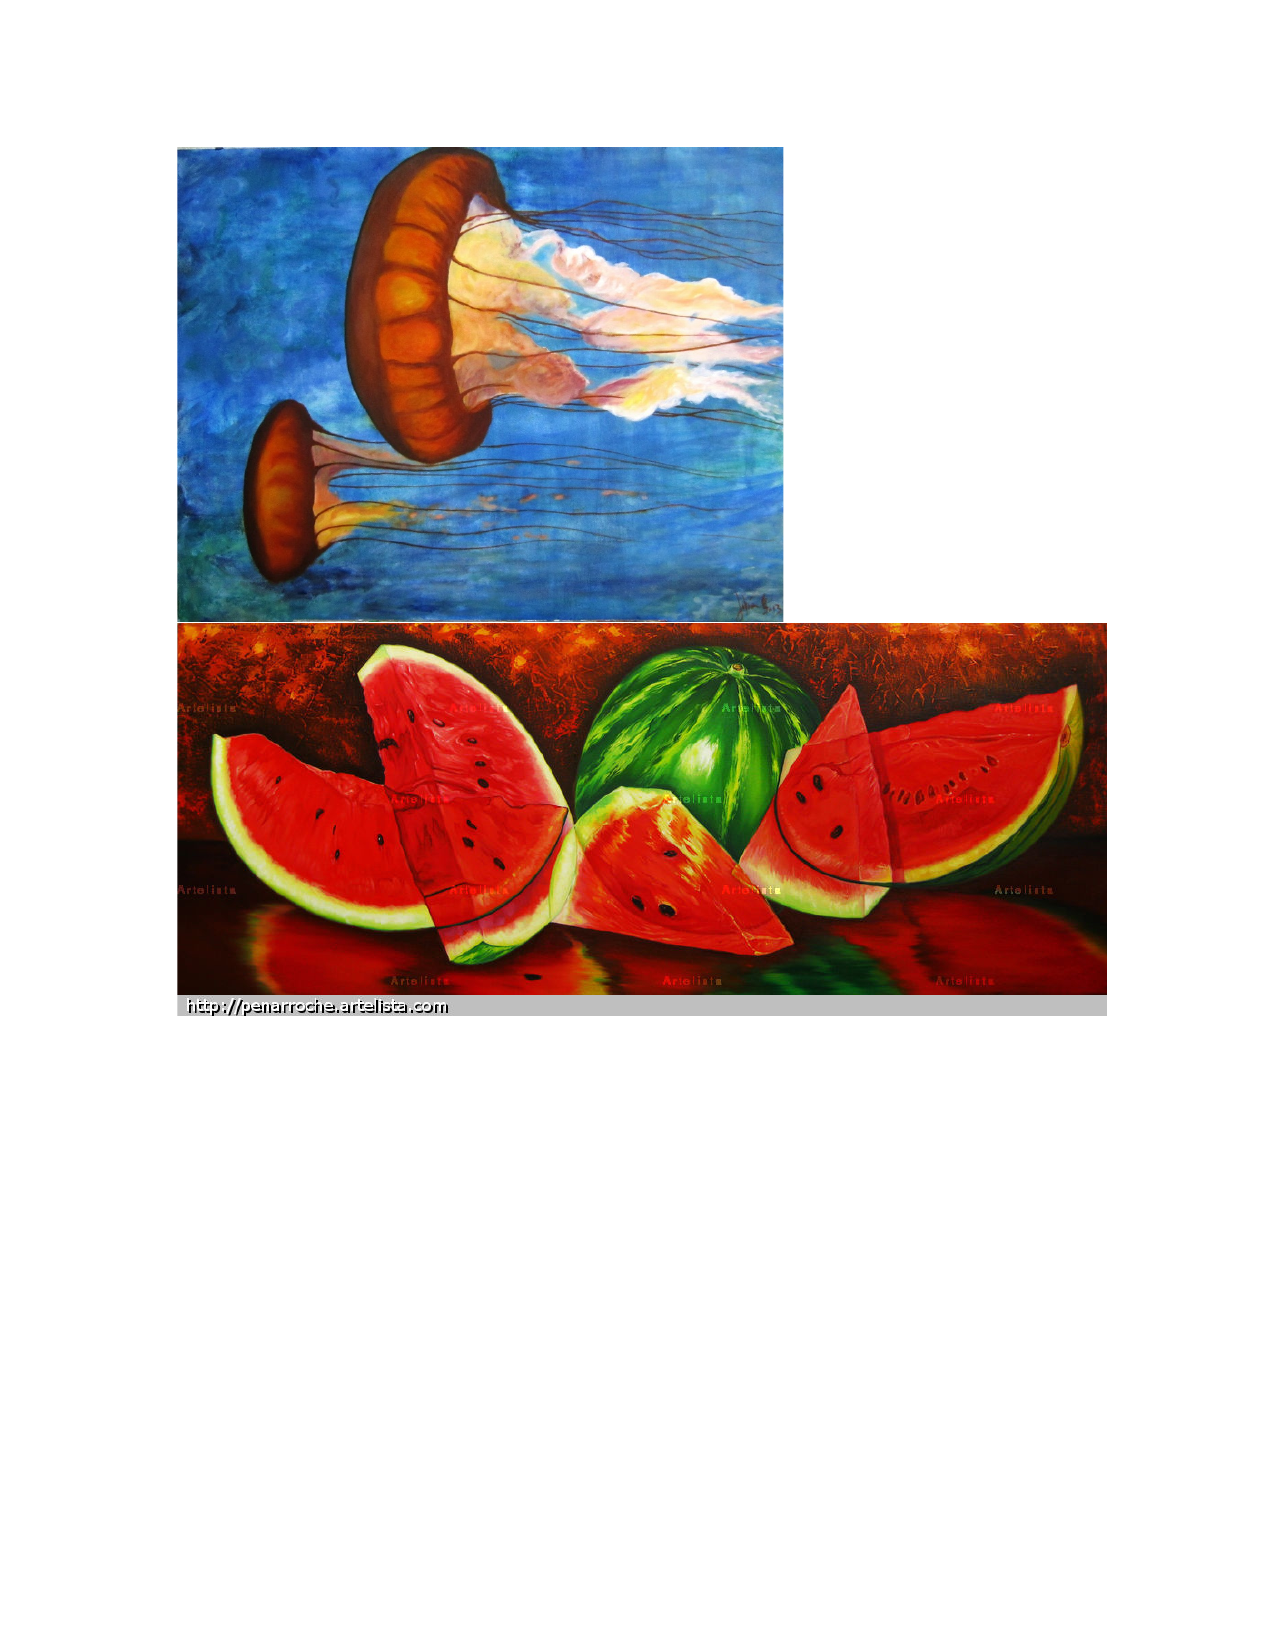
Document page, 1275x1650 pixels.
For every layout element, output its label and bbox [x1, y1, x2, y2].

picture [177, 147, 784, 622]
picture [177, 623, 1107, 1016]
